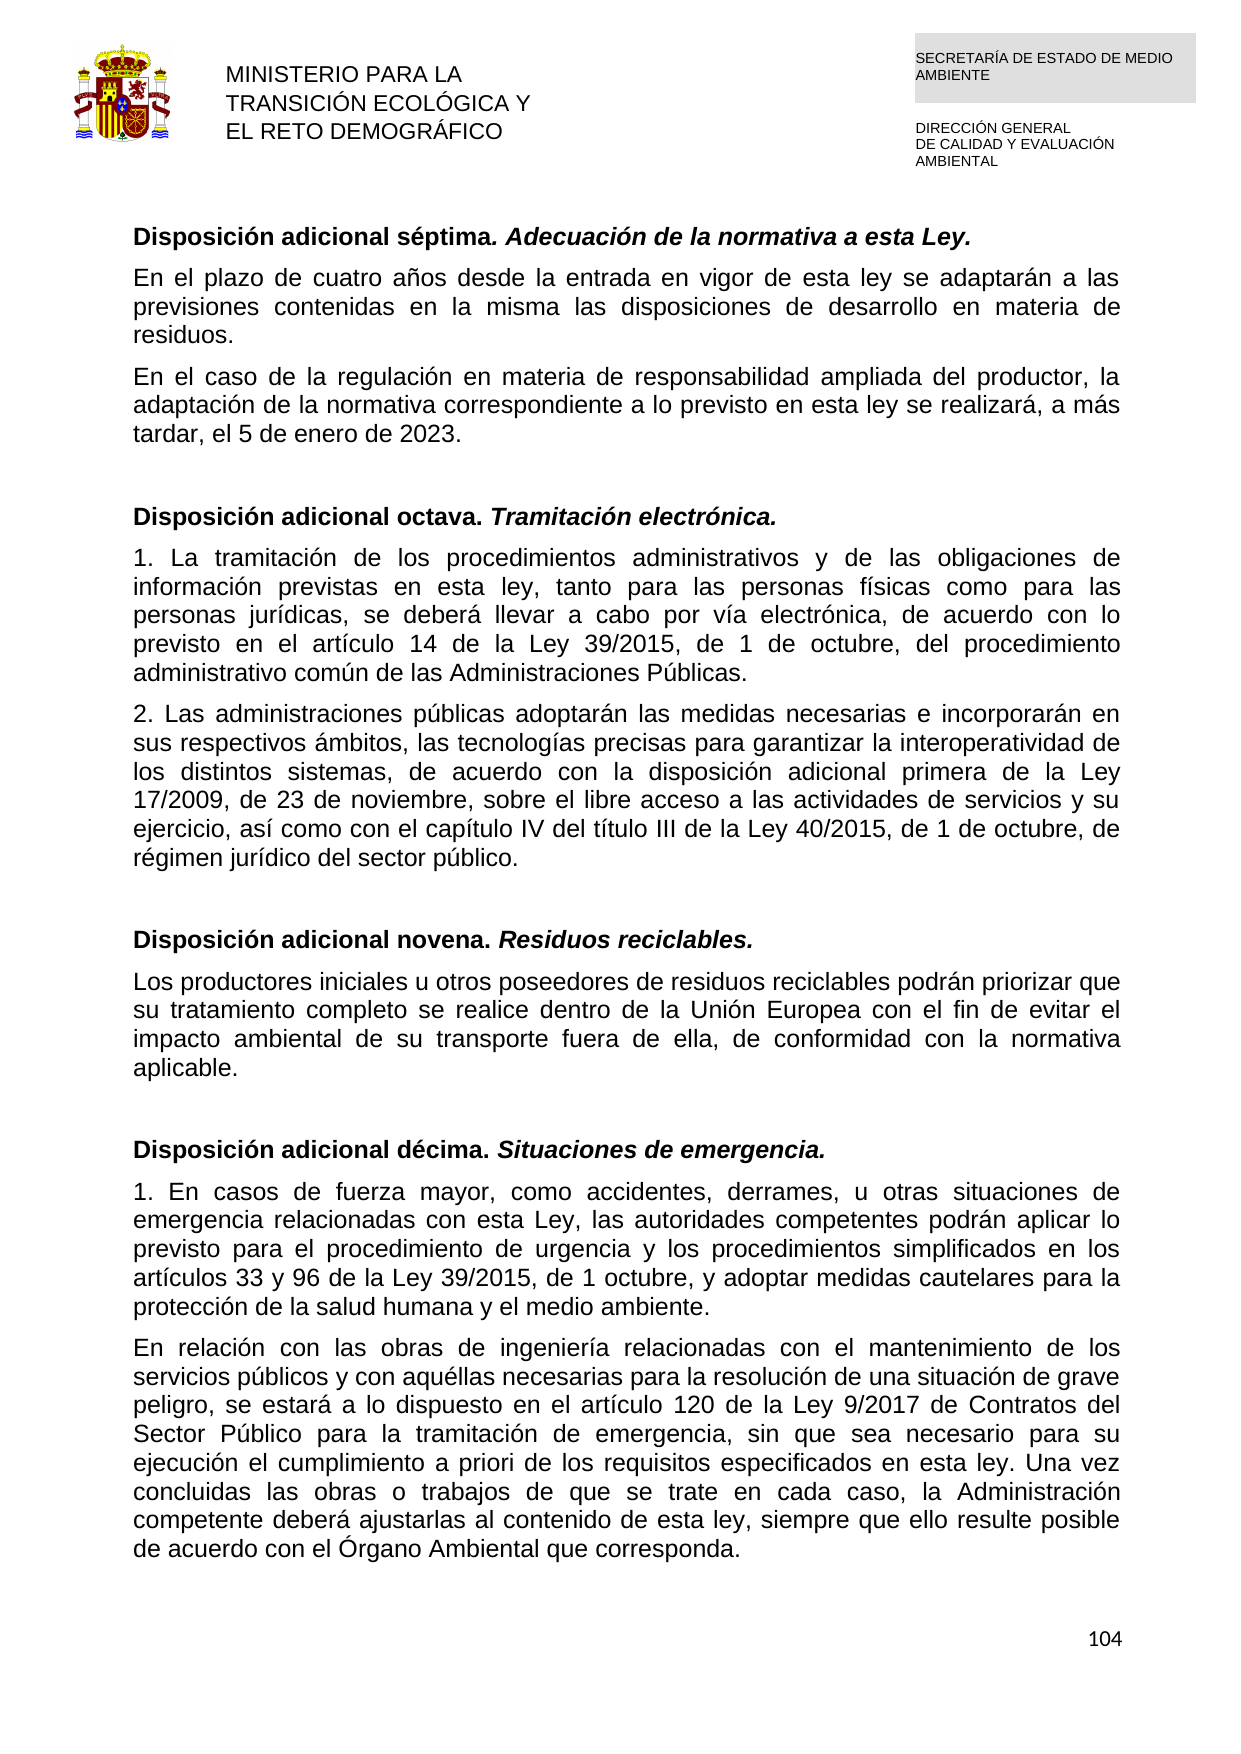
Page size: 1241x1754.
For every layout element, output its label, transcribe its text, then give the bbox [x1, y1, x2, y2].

text En relación con las obras de ingeniería relacionadas con el mantenimiento de los servicios públicos y con aquéllas necesarias para la resolución de una situación de grave peligro, se estará a lo dispuesto en el artículo 120 de la Ley 9/2017 de Contratos del Sector Público para la tramitación de emergencia, sin que sea necesario para su ejecución el cumplimiento a priori de los requisitos especificados en esta ley. Una vez concluidas las obras o trabajos de que se trate en cada caso, la Administración competente deberá ajustarlas al contenido de esta ley, siempre que ello resulte posible de acuerdo con el Órgano Ambiental que corresponda. [133, 1333, 1122, 1563]
text Disposición adicional novena. Residuos reciclables. [133, 925, 1122, 954]
text En el plazo de cuatro años desde la entrada en vigor de esta ley se adaptarán a las previsiones contenidas en la misma las disposiciones de desarrollo en materia de residuos. [133, 263, 1122, 349]
text Disposición adicional octava. Tramitación electrónica. [133, 502, 1122, 530]
text En el caso de la regulación en materia de responsabilidad ampliada del productor, la adaptación de la normativa correspondiente a lo previsto en esta ley se realizará, a más tardar, el 5 de enero de 2023. [133, 362, 1122, 448]
text 1. La tramitación de los procedimientos administrativos y de las obligaciones de información previstas en esta ley, tanto para las personas físicas como para las personas jurídicas, se deberá llevar a cabo por vía electrónica, de acuerdo con lo previsto en el artículo 14 de la Ley 39/2015, de 1 de octubre, del procedimiento administrativo común de las Administraciones Públicas. [133, 543, 1122, 687]
text Disposición adicional séptima. Adecuación de la normativa a esta Ley. [133, 222, 1122, 250]
text Disposición adicional décima. Situaciones de emergencia. [133, 1135, 1122, 1164]
text Los productores iniciales u otros poseedores de residuos reciclables podrán priorizar que su tratamiento completo se realice dentro de la Unión Europea con el fin de evitar el impacto ambiental de su transporte fuera de ella, de conformidad con la normativa aplicable. [133, 967, 1122, 1082]
text 2. Las administraciones públicas adoptarán las medidas necesarias e incorporarán en sus respectivos ámbitos, las tecnologías precisas para garantizar la interoperatividad de los distintos sistemas, de acuerdo con la disposición adicional primera de la Ley 17/2009, de 23 de noviembre, sobre el libre acceso a las actividades de servicios y su ejercicio, así como con el capítulo IV del título III de la Ley 40/2015, de 1 de octubre, de régimen jurídico del sector público. [133, 699, 1122, 872]
text 1. En casos de fuerza mayor, como accidentes, derrames, u otras situaciones de emergencia relacionadas con esta Ley, las autoridades competentes podrán aplicar lo previsto para el procedimiento de urgencia y los procedimientos simplificados en los artículos 33 y 96 de la Ley 39/2015, de 1 octubre, y adoptar medidas cautelares para la protección de la salud humana y el medio ambiente. [133, 1177, 1122, 1320]
